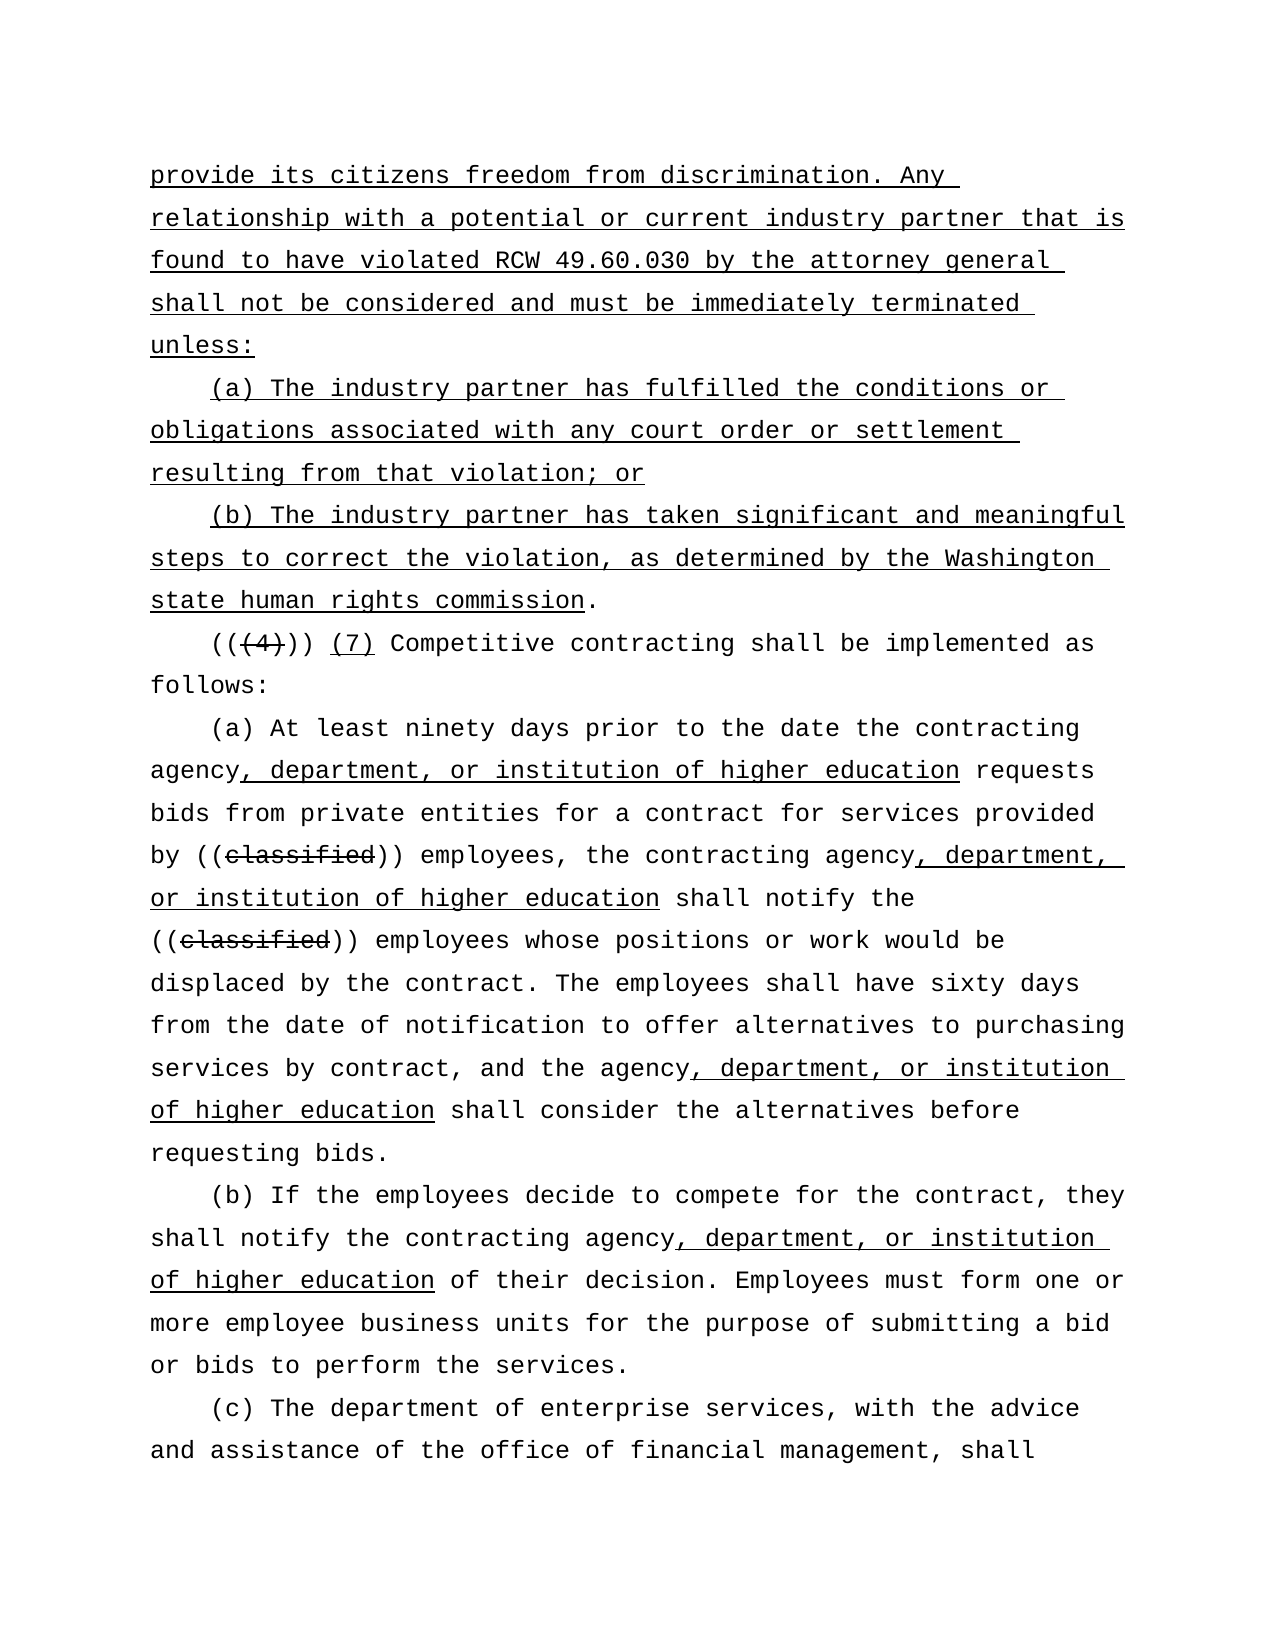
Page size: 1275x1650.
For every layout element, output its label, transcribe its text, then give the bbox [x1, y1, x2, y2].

text (a) At least ninety days prior to the date the contracting agency, department, or institution of higher education requests bids from private entities for a contract for services provided by ((classified)) employees, the contracting agency, department, or institution of higher education shall notify the ((classified)) employees whose positions or work would be displaced by the contract. The employees shall have sixty days from the date of notification to offer alternatives to purchasing services by contract, and the agency, department, or institution of higher education shall consider the alternatives before requesting bids. [150, 702, 1125, 1170]
text (b) The industry partner has taken significant and meaningful steps to correct the violation, as determined by the Washington state human rights commission. [150, 490, 1125, 617]
text (a) The industry partner has fulfilled the conditions or obligations associated with any court order or settlement resulting from that violation; or [150, 362, 1125, 490]
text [150, 1382, 1125, 1467]
text (((4))) (7) Competitive contracting shall be implemented as follows: [150, 617, 1125, 702]
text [150, 150, 1125, 229]
text (b) If the employees decide to compete for the contract, they shall notify the contracting agency, department, or institution of higher education of their decision. Employees must form one or more employee business units for the purpose of submitting a bid or bids to perform the services. [150, 1170, 1125, 1382]
